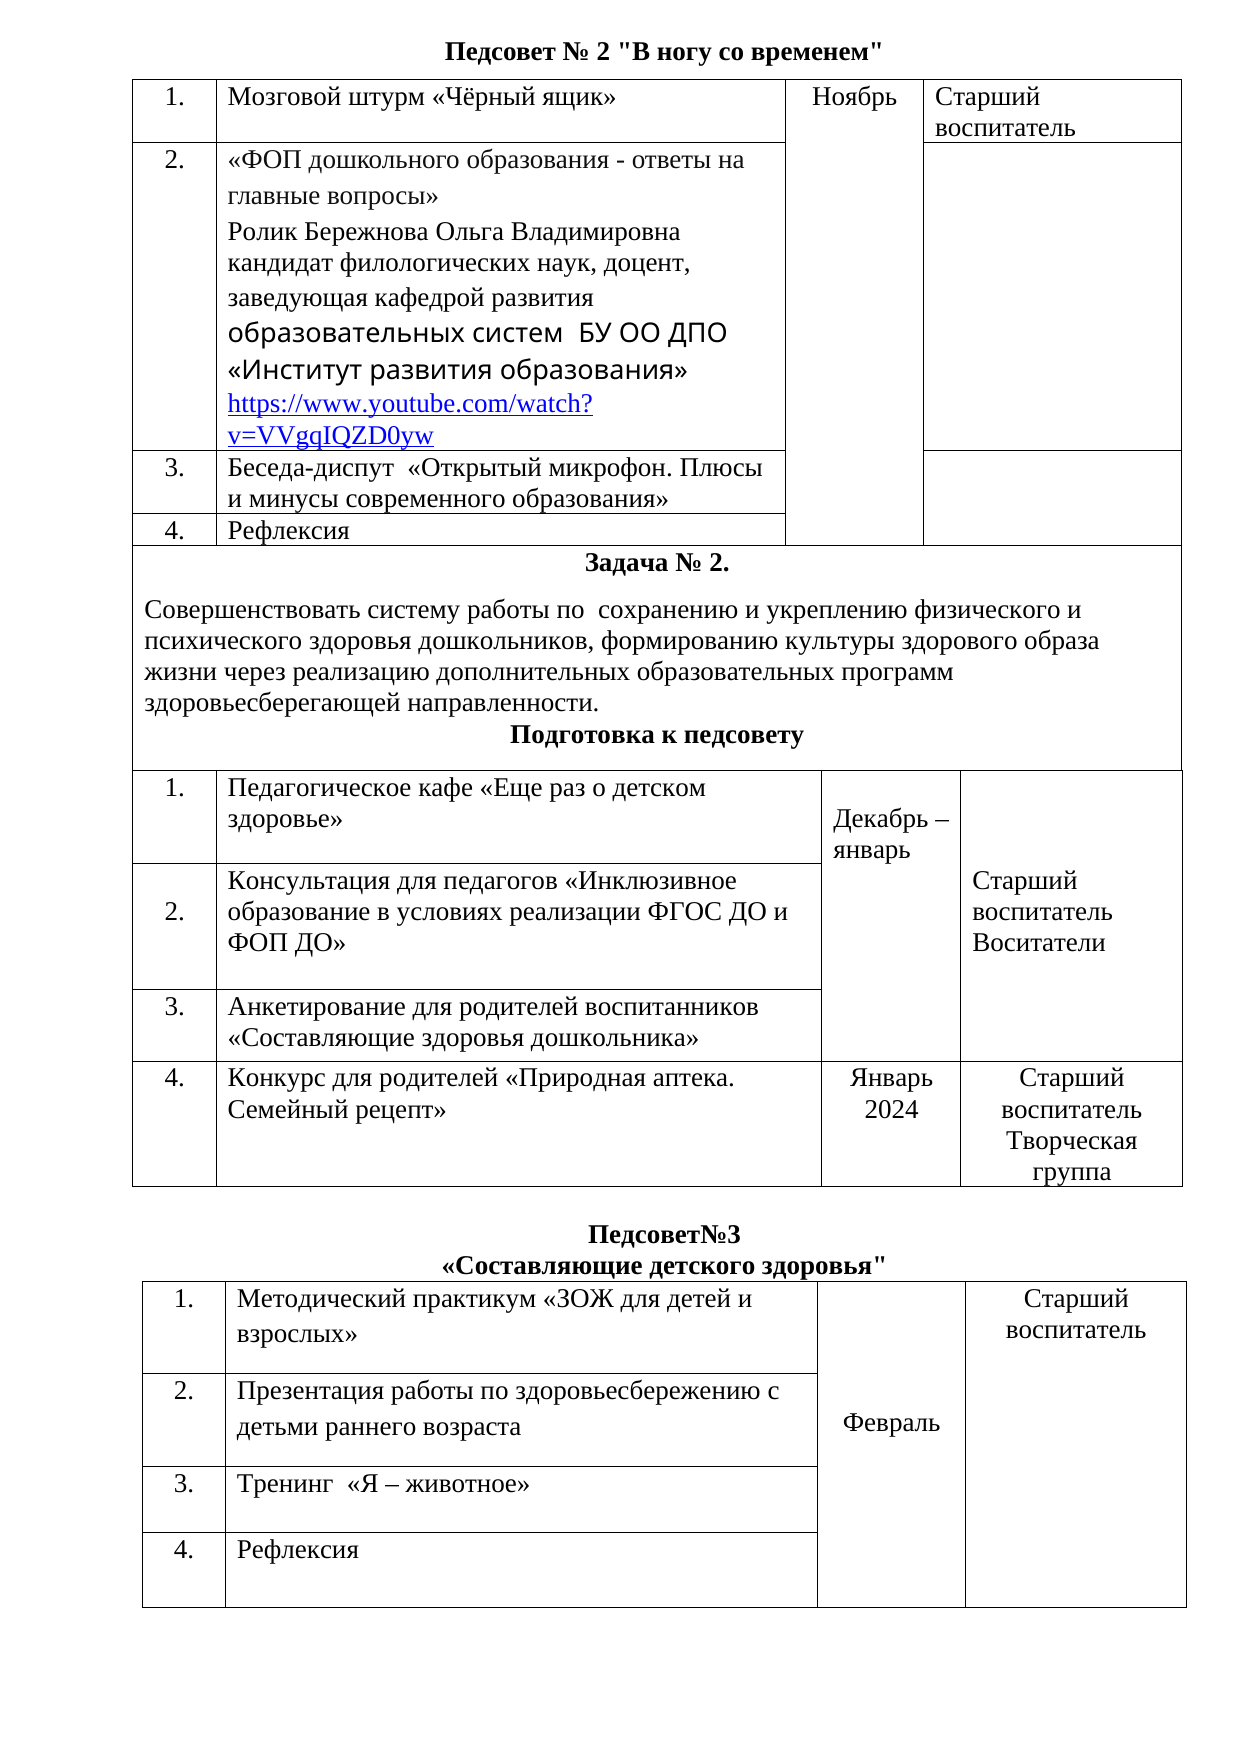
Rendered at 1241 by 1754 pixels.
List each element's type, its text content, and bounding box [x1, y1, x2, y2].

table_cell 3. [143, 1467, 225, 1532]
table_cell 3. [133, 451, 216, 513]
table_cell 4. [133, 1062, 216, 1186]
text Педсовет№3 [177, 1218, 1152, 1249]
table_cell Анкетирование для родителей воспитанников «Составляющие здоровья дошкольника» [217, 990, 821, 1061]
table_header Старший воспитатель [924, 80, 1181, 142]
table_cell «ФОП дошкольного образования - ответы на главные вопросы» Ролик Бережнова Ольга Владимировна кандидат филологических наук, доцент, заведующая кафедрой развития образовательных систем БУ ОО ДПО «Институт развития образования» https://www.youtube.com/watch?v=VVgqIQZD0yw [217, 143, 785, 450]
table_cell Рефлексия [217, 514, 785, 545]
table_header Ноябрь [786, 80, 923, 545]
table_cell 2. [143, 1374, 225, 1466]
table_cell Тренинг «Я – животное» [226, 1467, 817, 1532]
table_cell Задача № 2. Совершенствовать систему работы по сохранению и укреплению физического и психического здоровья дошкольников, формированию культуры здорового образа жизни через реализацию дополнительных образовательных программ здоровьесберегающей направленности. Подготовка к педсовету [133, 546, 1181, 770]
table_cell Старший воспитатель Творческая группа [961, 1062, 1182, 1186]
table_header 1. [143, 1282, 225, 1373]
table_cell Педагогическое кафе «Еще раз о детском здоровье» [217, 771, 821, 863]
table_cell 2. [133, 864, 216, 989]
table_header Мозговой штурм «Чёрный ящик» [217, 80, 785, 142]
table_cell Старший воспитатель Воситатели [961, 771, 1182, 1061]
table_header Методический практикум «ЗОЖ для детей и взрослых» [226, 1282, 817, 1373]
table_cell Беседа-диспут «Открытый микрофон. Плюсы и минусы современного образования» [217, 451, 785, 513]
table_cell 4. [133, 514, 216, 545]
table_cell [924, 451, 1181, 545]
table_cell [924, 143, 1181, 450]
table_header Февраль [818, 1282, 965, 1607]
table_cell Декабрь – январь [822, 771, 960, 1061]
table_cell Январь 2024 [822, 1062, 960, 1186]
table_cell Рефлексия [226, 1533, 817, 1607]
table_cell Конкурс для родителей «Природная аптека. Семейный рецепт» [217, 1062, 821, 1186]
table_header 1. [133, 80, 216, 142]
text «Составляющие детского здоровья" [177, 1249, 1152, 1281]
table_cell 1. [133, 771, 216, 863]
table_cell Консультация для педагогов «Инклюзивное образование в условиях реализации ФГОС ДО и ФОП ДО» [217, 864, 821, 989]
table_cell 4. [143, 1533, 225, 1607]
subtitle Педсовет № 2 "В ногу со временем" [193, 15, 1136, 66]
table_header Старший воспитатель [966, 1282, 1186, 1607]
table_cell Презентация работы по здоровьесбережению с детьми раннего возраста [226, 1374, 817, 1466]
table_cell 3. [133, 990, 216, 1061]
table_cell 2. [133, 143, 216, 450]
